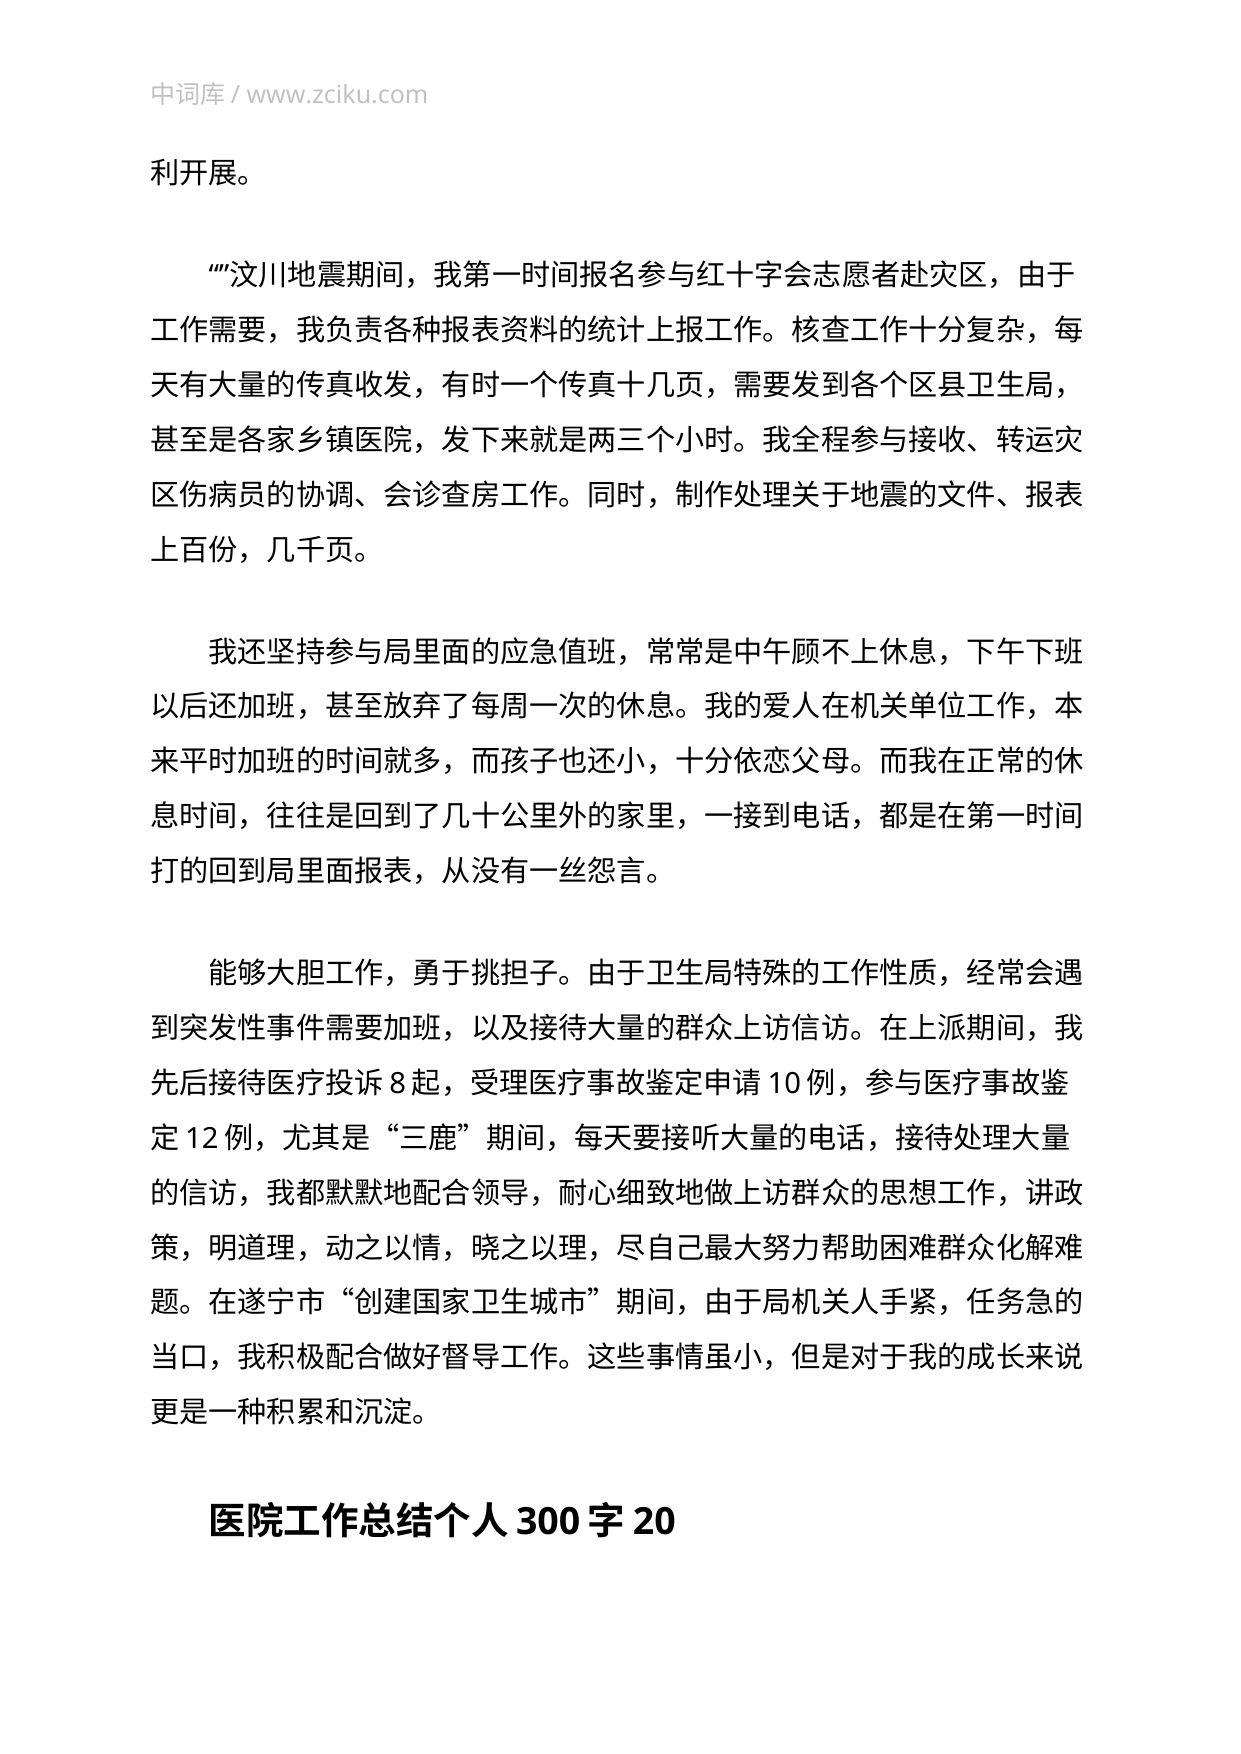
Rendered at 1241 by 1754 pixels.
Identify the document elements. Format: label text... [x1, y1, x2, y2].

text 我还坚持参与局里面的应急值班，常常是中午顾不上休息，下午下班以后还加班，甚至放弃了每周一次的休息。我的爱人在机关单位工作，本来平时加班的时间就多，而孩子也还小，十分依恋父母。而我在正常的休息时间，往往是回到了几十公里外的家里，一接到电话，都是在第一时间打的回到局里面报表，从没有一丝怨言。 [150, 628, 1090, 890]
text 医院工作总结个人300字20 [150, 1491, 1090, 1545]
text “”汶川地震期间，我第一时间报名参与红十字会志愿者赴灾区，由于工作需要，我负责各种报表资料的统计上报工作。核查工作十分复杂，每天有大量的传真收发，有时一个传真十几页，需要发到各个区县卫生局，甚至是各家乡镇医院，发下来就是两三个小时。我全程参与接收、转运灾区伤病员的协调、会诊查房工作。同时，制作处理关于地震的文件、报表上百份，几千页。 [150, 252, 1090, 569]
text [150, 150, 1090, 192]
text 能够大胆工作，勇于挑担子。由于卫生局特殊的工作性质，经常会遇到突发性事件需要加班，以及接待大量的群众上访信访。在上派期间，我先后接待医疗投诉8起，受理医疗事故鉴定申请10例，参与医疗事故鉴定12例，尤其是“三鹿”期间，每天要接听大量的电话，接待处理大量的信访，我都默默地配合领导，耐心细致地做上访群众的思想工作，讲政策，明道理，动之以情，晓之以理，尽自己最大努力帮助困难群众化解难题。在遂宁市“创建国家卫生城市”期间，由于局机关人手紧，任务急的当口，我积极配合做好督导工作。这些事情虽小，但是对于我的成长来说更是一种积累和沉淀。 [150, 949, 1090, 1431]
